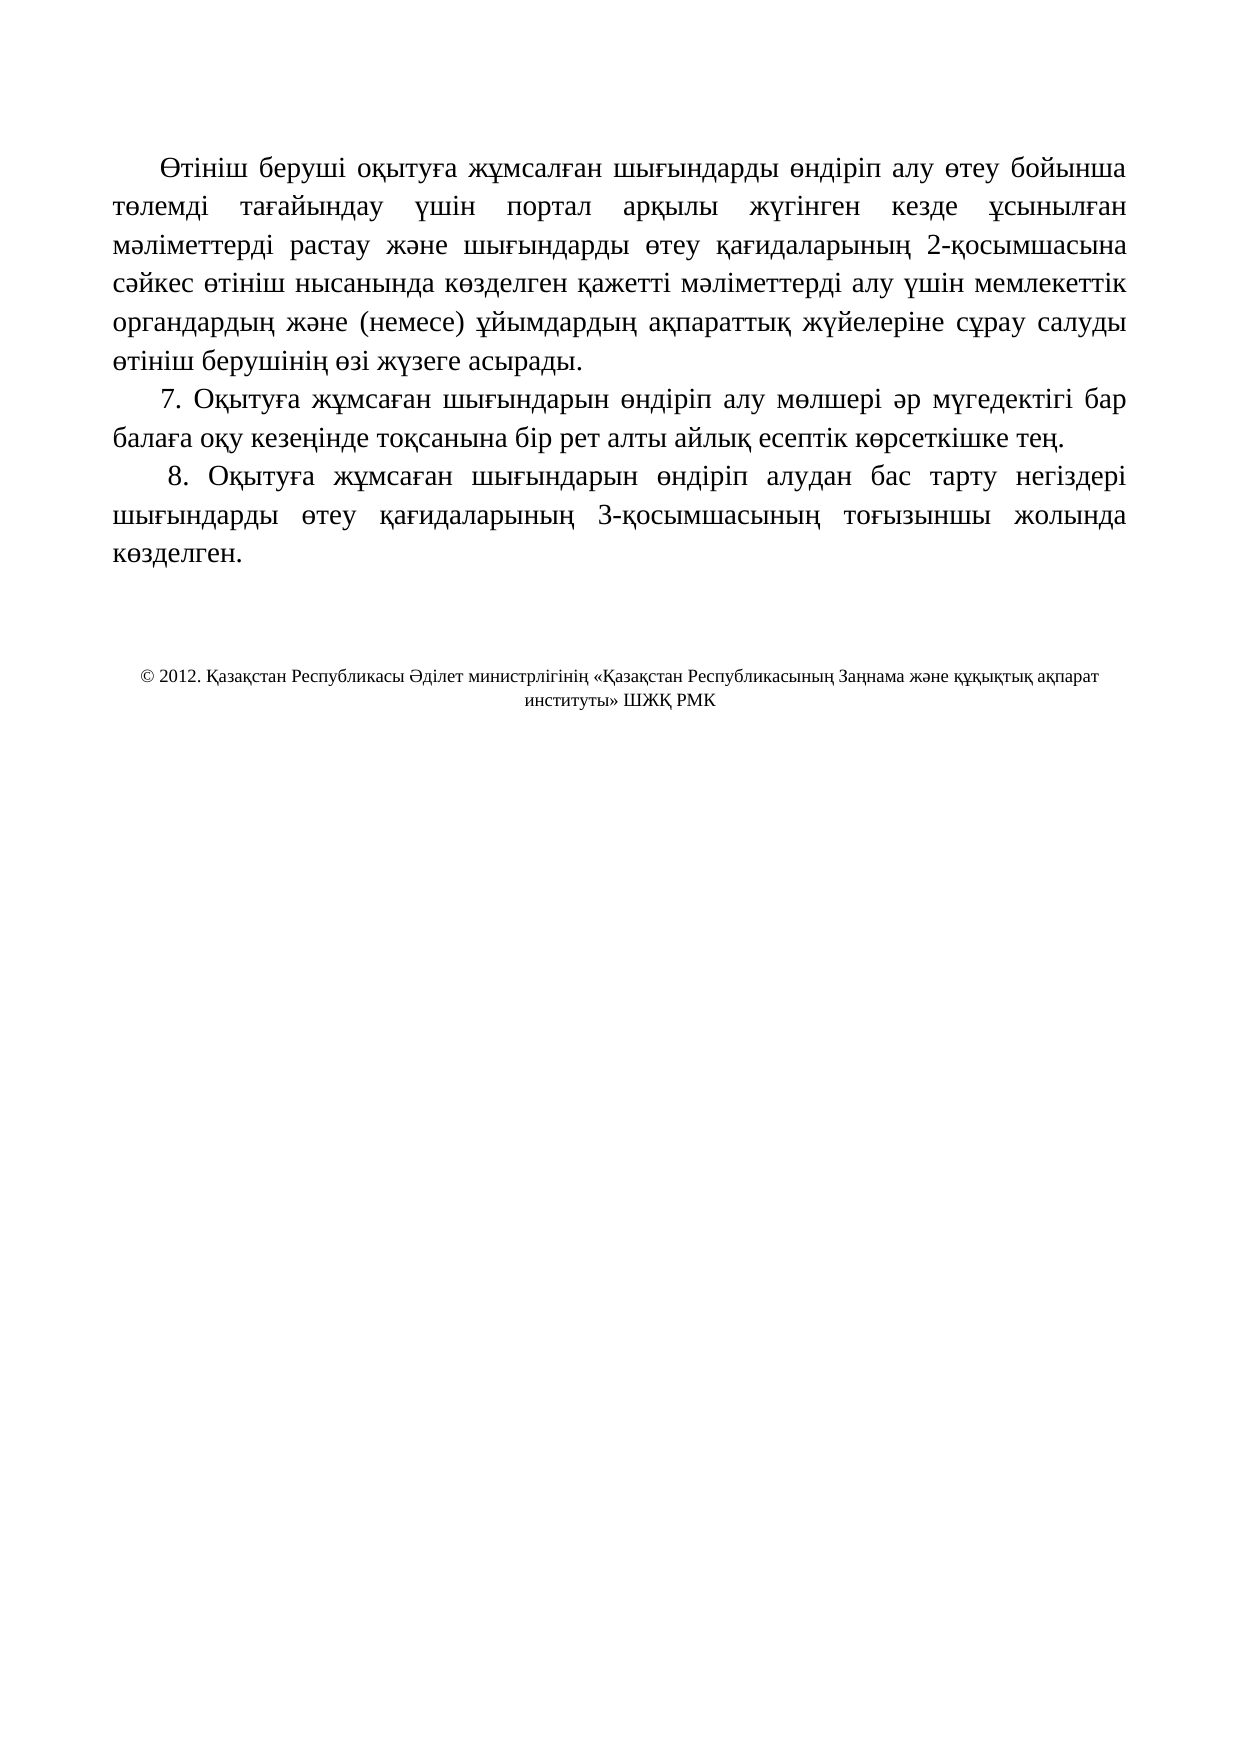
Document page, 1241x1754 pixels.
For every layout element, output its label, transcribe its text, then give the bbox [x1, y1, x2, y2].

text Өтініш беруші оқытуға жұмсалған шығындарды өндіріп алу өтеу бойынша төлемді тағайындау үшін портал арқылы жүгінген кезде ұсынылған мәліметтерді растау және шығындарды өтеу қағидаларының 2-қосымшасына сәйкес өтініш нысанында көзделген қажетті мәліметтерді алу үшін мемлекеттік органдардың және (немесе) ұйымдардың ақпараттық жүйелеріне сұрау салуды өтініш берушінің өзі жүзеге асырады. [112, 150, 1128, 376]
text 7. Оқытуға жұмсаған шығындарын өндіріп алу мөлшері әр мүгедектігі бар балаға оқу кезеңінде тоқсанына бір рет алты айлық есептік көрсеткішке тең. [112, 381, 1128, 453]
text © 2012. Қазақстан Республикасы Әділет министрлігінің «Қазақстан Республикасының Заңнама және құқықтық ақпарат институты» ШЖҚ РМК [112, 664, 1128, 711]
text 8. Оқытуға жұмсаған шығындарын өндіріп алудан бас тарту негіздері шығындарды өтеу қағидаларының 3-қосымшасының тоғызыншы жолында көзделген. [112, 458, 1128, 569]
